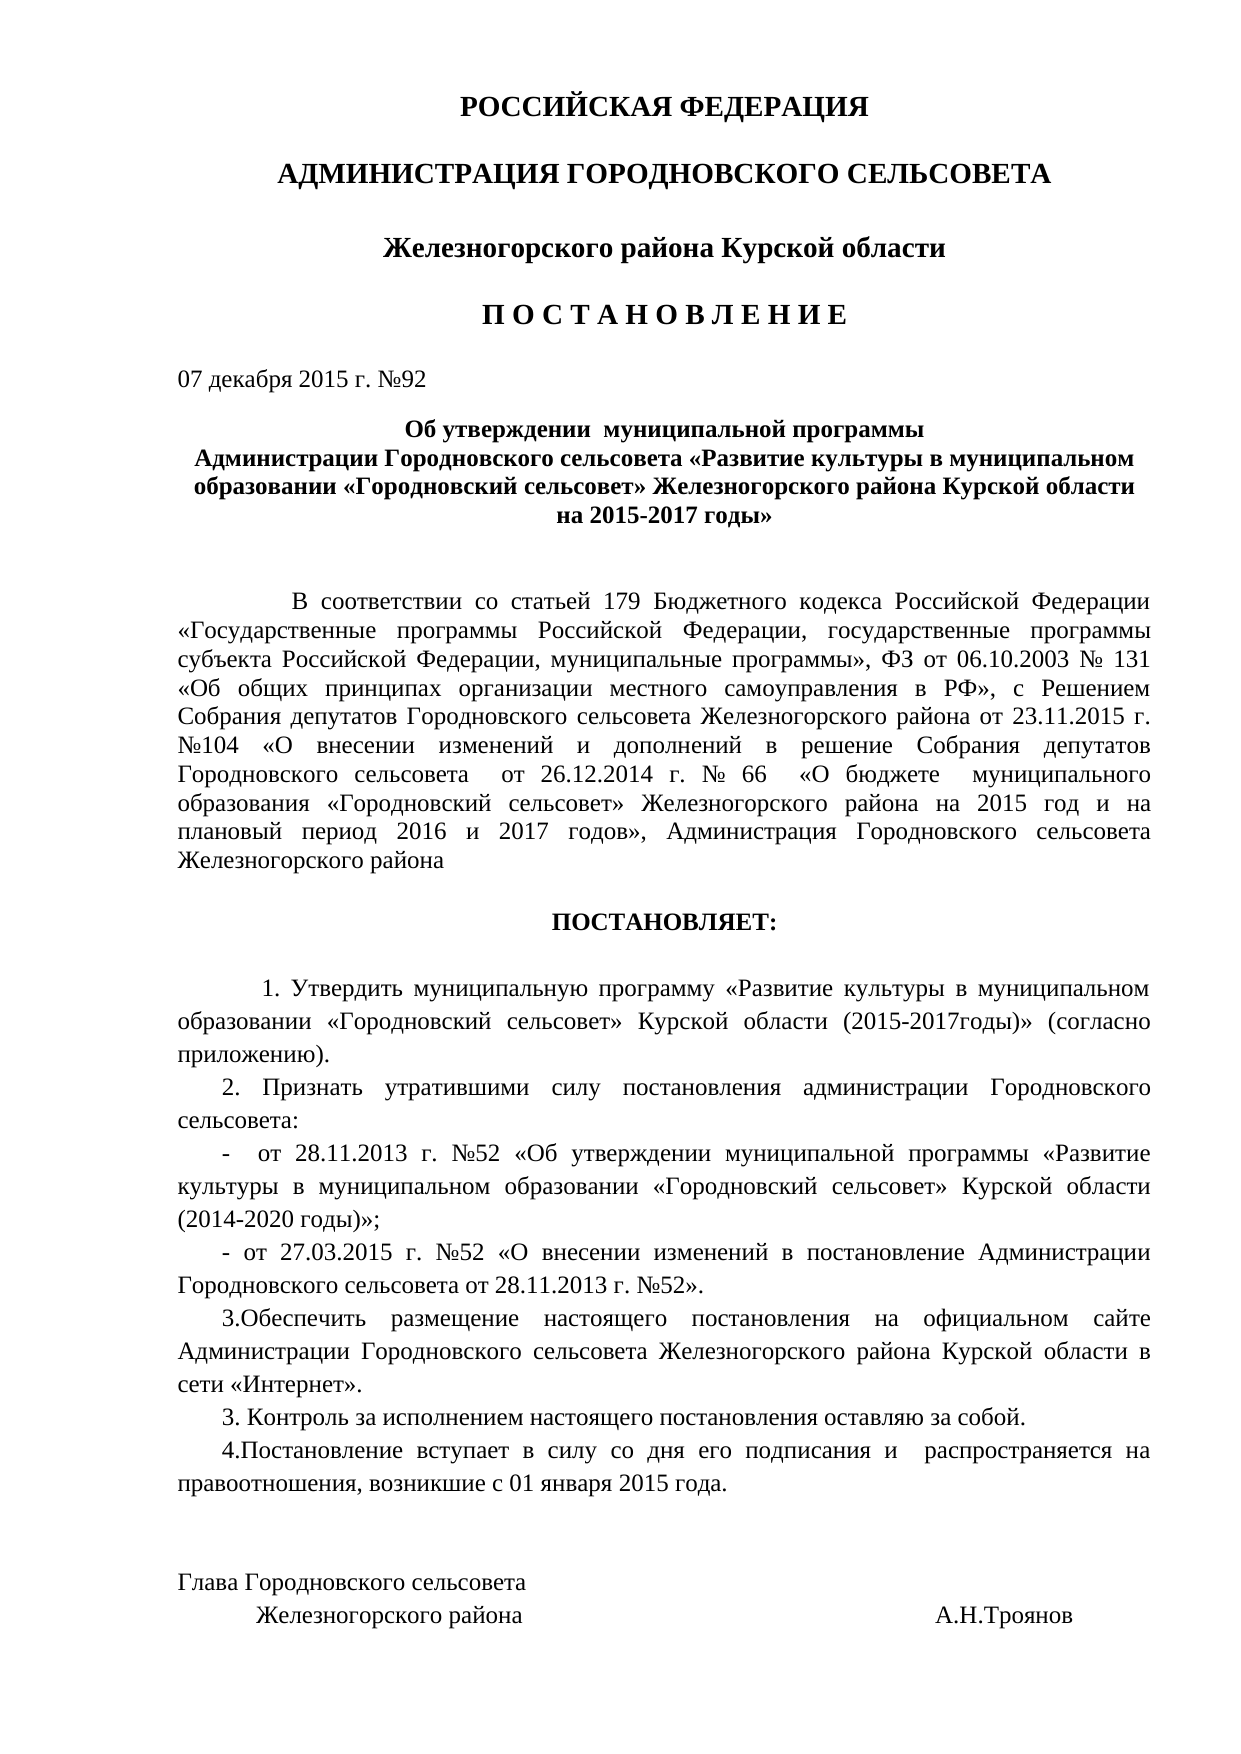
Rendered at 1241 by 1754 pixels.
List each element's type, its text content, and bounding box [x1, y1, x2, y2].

text Железногорского района Курской области [177, 230, 1152, 264]
text ПОСТАНОВЛЯЕТ: [177, 907, 1152, 936]
text АДМИНИСТРАЦИЯ ГОРОДНОВСКОГО СЕЛЬСОВЕТА [177, 156, 1152, 189]
list 3.Обеспечить размещение настоящего постановления на официальном сайте Администрации Городновского сельсовета Железногорского района Курской области в сети «Интернет». [177, 1303, 1152, 1398]
list - от 28.11.2013 г. №52 «Об утверждении муниципальной программы «Развитие культуры в муниципальном образовании «Городновский сельсовет» Курской области (2014-2020 годы)»; [177, 1138, 1152, 1233]
list - от 27.03.2015 г. №52 «О внесении изменений в постановление Администрации Городновского сельсовета от 28.11.2013 г. №52». [177, 1237, 1152, 1299]
text П О С Т А Н О В Л Е Н И Е [177, 297, 1152, 331]
text Железногорского района А.Н.Троянов [177, 1600, 1152, 1629]
text 07 декабря 2015 г. №92 [177, 364, 1152, 393]
list 3. Контроль за исполнением настоящего постановления оставляю за собой. [177, 1402, 1152, 1431]
text Администрации Городновского сельсовета «Развитие культуры в муниципальном образовании «Городновский сельсовет» Железногорского района Курской области на 2015-2017 годы» [177, 443, 1152, 529]
text В соответствии со статьей 179 Бюджетного кодекса Российской Федерации «Государственные программы Российской Федерации, государственные программы субъекта Российской Федерации, муниципальные программы», ФЗ от 06.10.2003 № 131 «Об общих принципах организации местного самоуправления в РФ», с Решением Собрания депутатов Городновского сельсовета Железногорского района от 23.11.2015 г. №104 «О внесении изменений и дополнений в решение Собрания депутатов Городновского сельсовета от 26.12.2014 г. № 66 «О бюджете муниципального образования «Городновский сельсовет» Железногорского района на 2015 год и на плановый период 2016 и 2017 годов», Администрация Городновского сельсовета Железногорского района [177, 586, 1152, 874]
list 4.Постановление вступает в силу со дня его подписания и распространяется на правоотношения, возникшие с 01 января 2015 года. [177, 1435, 1152, 1497]
text 1. Утвердить муниципальную программу «Развитие культуры в муниципальном образовании «Городновский сельсовет» Курской области (2015-2017годы)» (согласно приложению). [177, 973, 1152, 1068]
text Об утверждении муниципальной программы [177, 414, 1152, 443]
text Глава Городновского сельсовета [177, 1567, 1152, 1596]
list 2. Признать утратившими силу постановления администрации Городновского сельсовета: [177, 1072, 1152, 1134]
text РОССИЙСКАЯ ФЕДЕРАЦИЯ [177, 89, 1152, 122]
